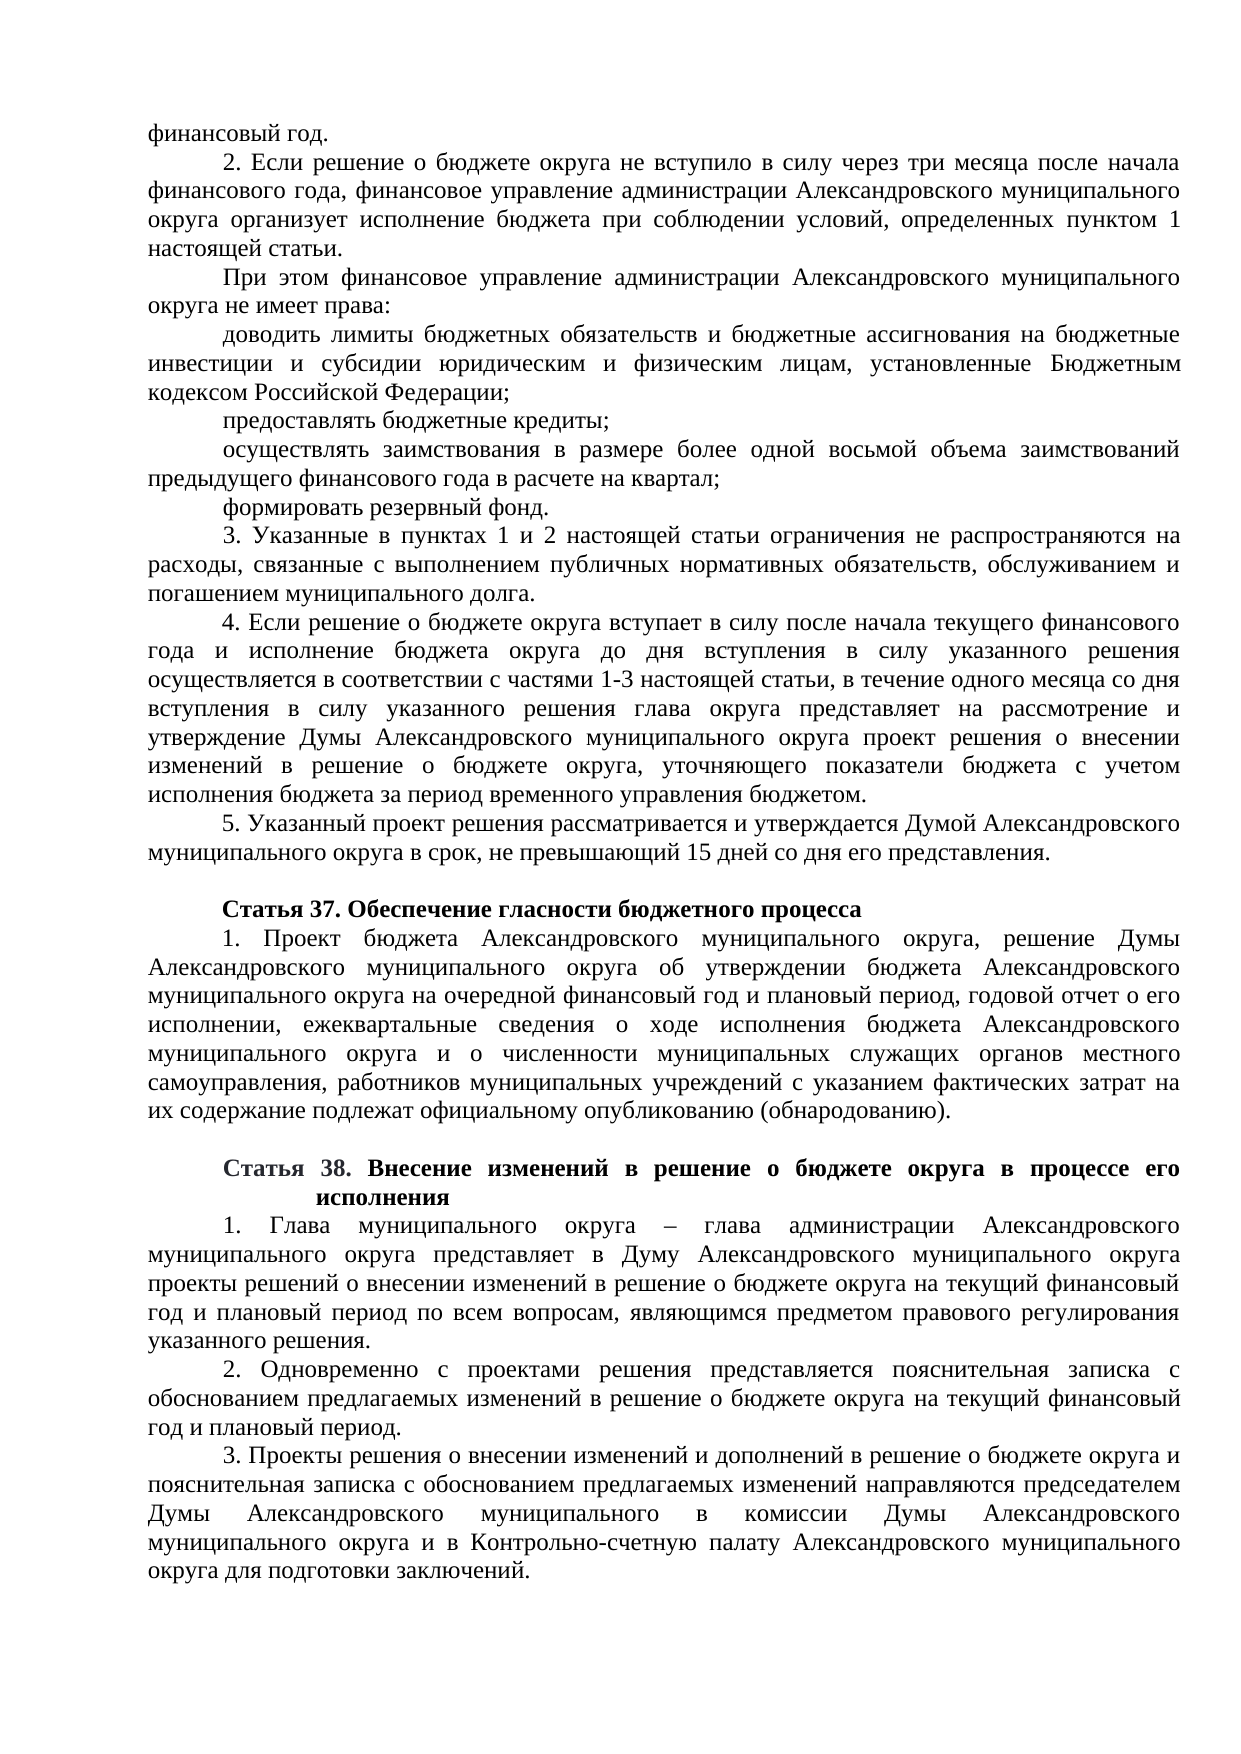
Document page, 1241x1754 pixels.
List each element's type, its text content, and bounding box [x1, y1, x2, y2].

text 3. Указанные в пунктах 1 и 2 настоящей статьи ограничения не распространяются на расходы, связанные с выполнением публичных нормативных обязательств, обслуживанием и погашением муниципального долга. [148, 521, 1181, 607]
text осуществлять заимствования в размере более одной восьмой объема заимствований предыдущего финансового года в расчете на квартал; [148, 434, 1181, 492]
text 4. Если решение о бюджете округа вступает в силу после начала текущего финансового года и исполнение бюджета округа до дня вступления в силу указанного решения осуществляется в соответствии с частями 1-3 настоящей статьи, в течение одного месяца со дня вступления в силу указанного решения глава округа представляет на рассмотрение и утверждение Думы Александровского муниципального округа проект решения о внесении изменений в решение о бюджете округа, уточняющего показатели бюджета с учетом исполнения бюджета за период временного управления бюджетом. [148, 607, 1181, 808]
text Статья 38. Внесение изменений в решение о бюджете округа в процессе его исполнения [223, 1153, 1181, 1211]
text 2. Если решение о бюджете округа не вступило в силу через три месяца после начала финансового года, финансовое управление администрации Александровского муниципального округа организует исполнение бюджета при соблюдении условий, определенных пунктом 1 настоящей статьи. [148, 147, 1181, 262]
text При этом финансовое управление администрации Александровского муниципального округа не имеет права: [148, 262, 1181, 319]
text предоставлять бюджетные кредиты; [148, 406, 1181, 434]
text 1. Глава муниципального округа – глава администрации Александровского муниципального округа представляет в Думу Александровского муниципального округа проекты решений о внесении изменений в решение о бюджете округа на текущий финансовый год и плановый период по всем вопросам, являющимся предметом правового регулирования указанного решения. [148, 1211, 1181, 1354]
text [148, 118, 1181, 147]
text 5. Указанный проект решения рассматривается и утверждается Думой Александровского муниципального округа в срок, не превышающий 15 дней со дня его представления. [148, 808, 1181, 866]
text 2. Одновременно с проектами решения представляется пояснительная записка с обоснованием предлагаемых изменений в решение о бюджете округа на текущий финансовый год и плановый период. [148, 1354, 1181, 1441]
text доводить лимиты бюджетных обязательств и бюджетные ассигнования на бюджетные инвестиции и субсидии юридическим и физическим лицам, установленные Бюджетным кодексом Российской Федерации; [148, 319, 1181, 406]
text 3. Проекты решения о внесении изменений и дополнений в решение о бюджете округа и пояснительная записка с обоснованием предлагаемых изменений направляются председателем Думы Александровского муниципального в комиссии Думы Александровского муниципального округа и в Контрольно-счетную палату Александровского муниципального округа для подготовки заключений. [148, 1441, 1181, 1584]
text формировать резервный фонд. [148, 492, 1181, 521]
text 1. Проект бюджета Александровского муниципального округа, решение Думы Александровского муниципального округа об утверждении бюджета Александровского муниципального округа на очередной финансовый год и плановый период, годовой отчет о его исполнении, ежеквартальные сведения о ходе исполнения бюджета Александровского муниципального округа и о численности муниципальных служащих органов местного самоуправления, работников муниципальных учреждений с указанием фактических затрат на их содержание подлежат официальному опубликованию (обнародованию). [148, 923, 1181, 1124]
text Статья 37. Обеспечение гласности бюджетного процесса [148, 894, 1181, 923]
